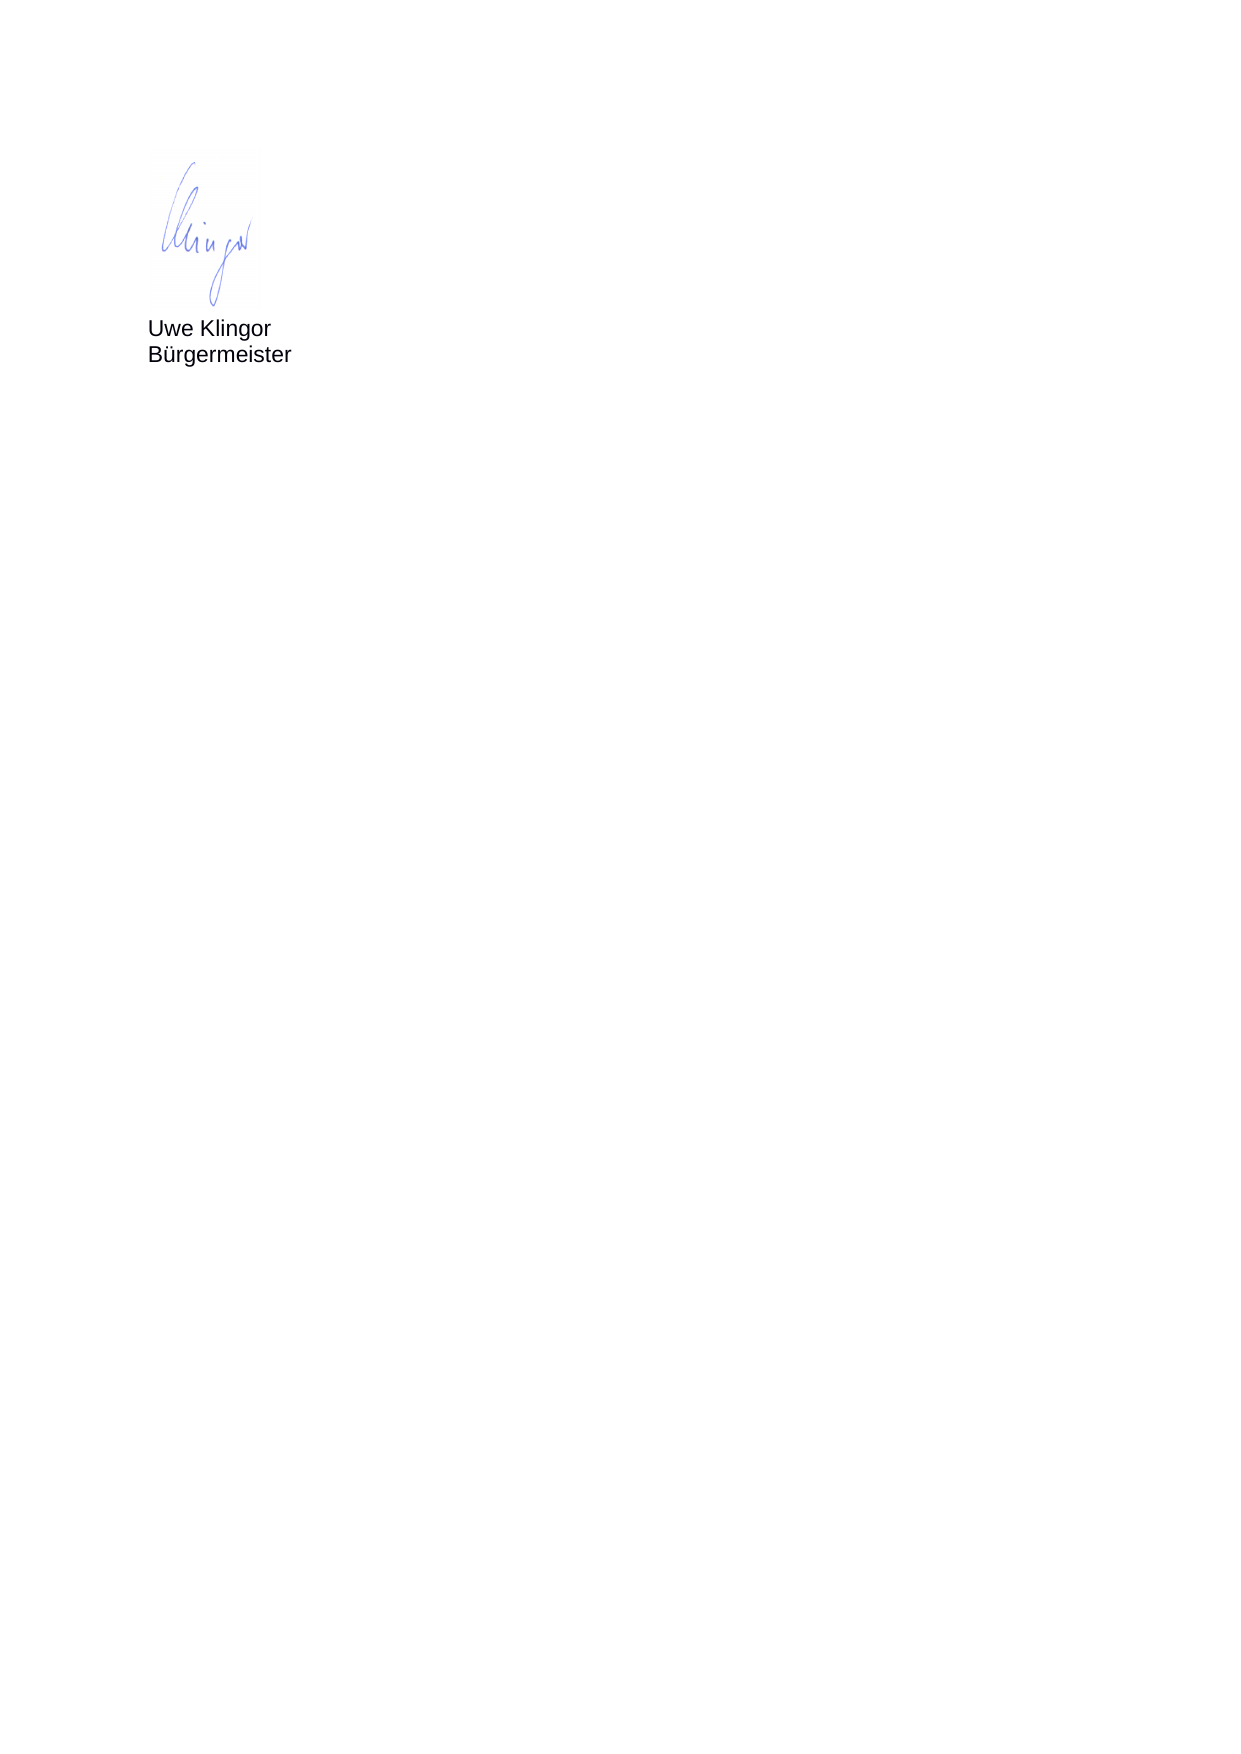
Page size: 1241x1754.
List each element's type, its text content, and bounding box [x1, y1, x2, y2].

text Bürgermeister [148, 341, 1093, 367]
picture [147, 147, 261, 309]
text Uwe Klingor [148, 314, 1093, 341]
